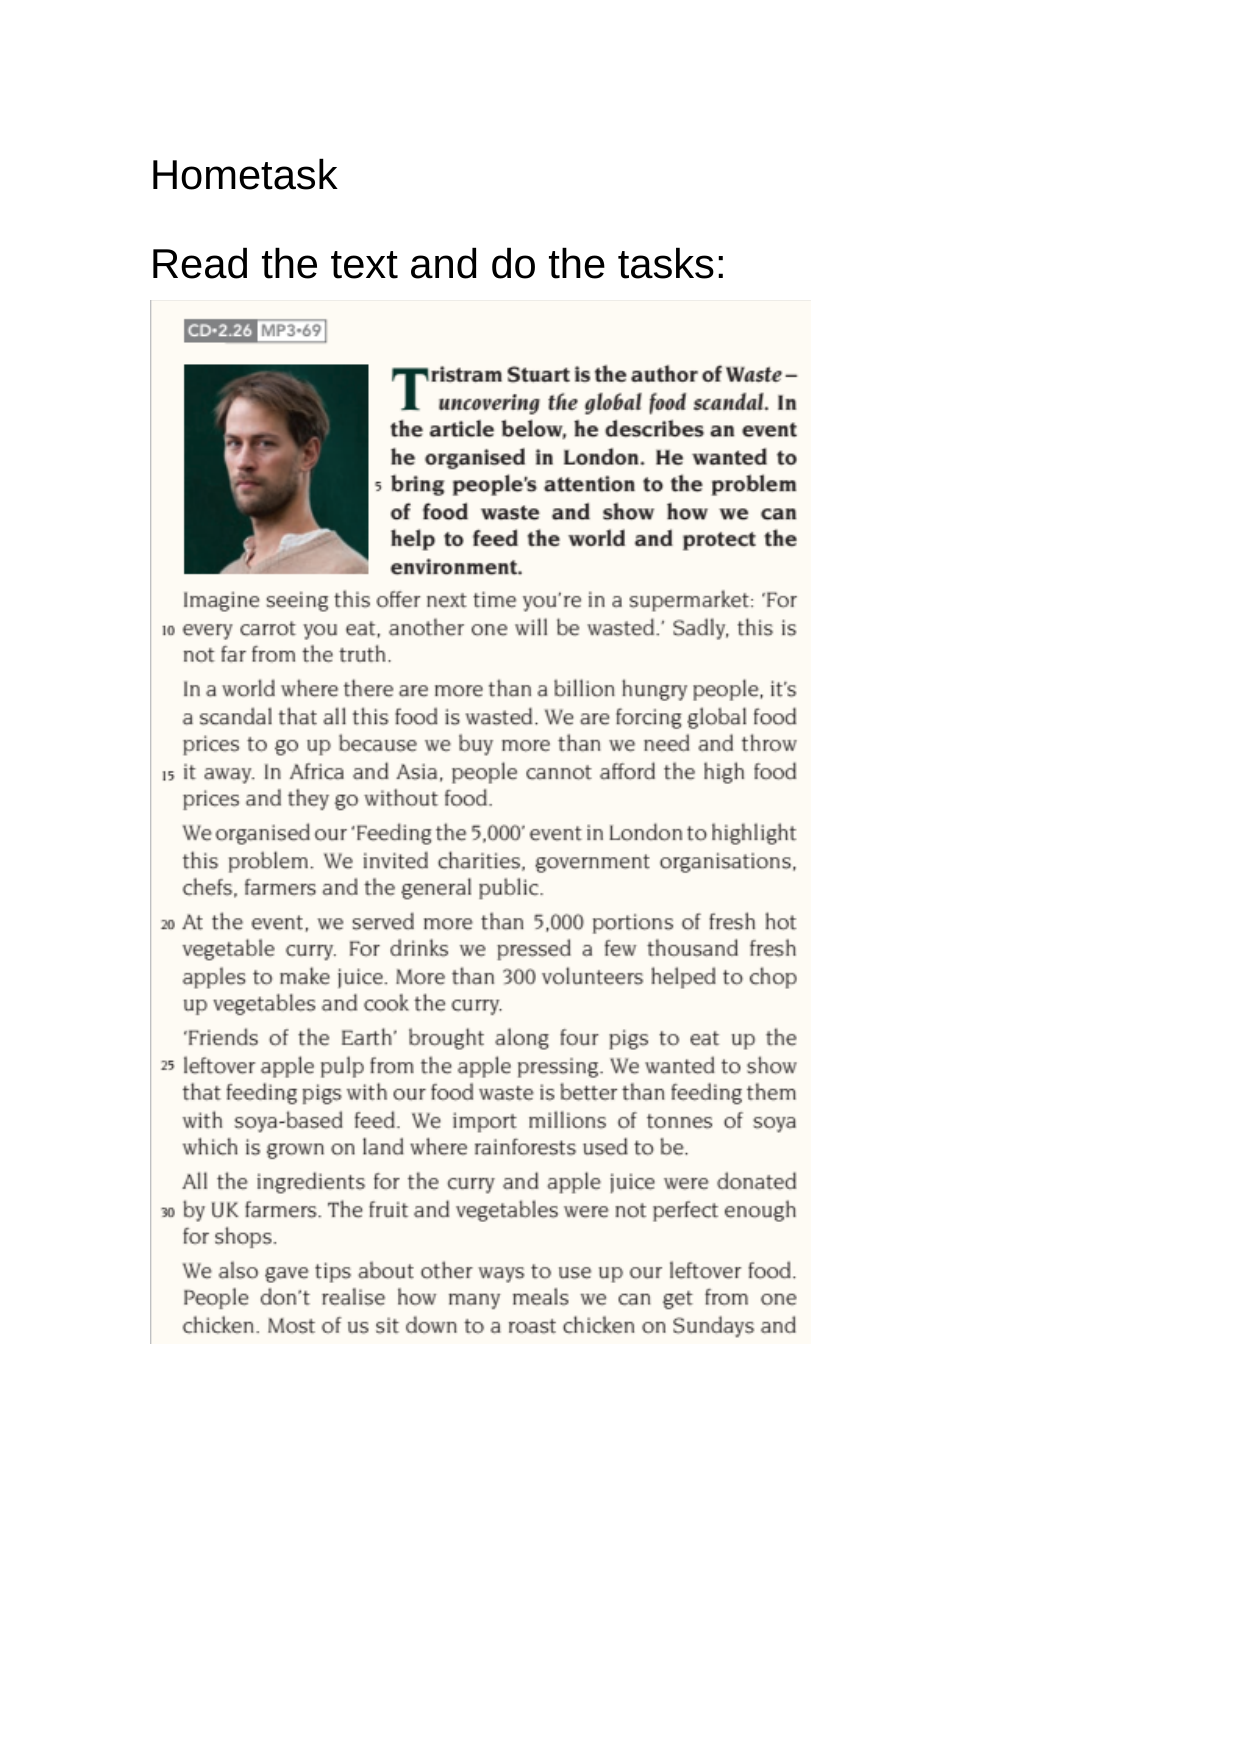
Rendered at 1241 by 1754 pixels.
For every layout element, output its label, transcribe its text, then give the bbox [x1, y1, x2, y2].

subtitle Hometask [150, 150, 1090, 198]
subtitle Read the text and do the tasks: [150, 239, 1090, 287]
picture [150, 300, 811, 1344]
